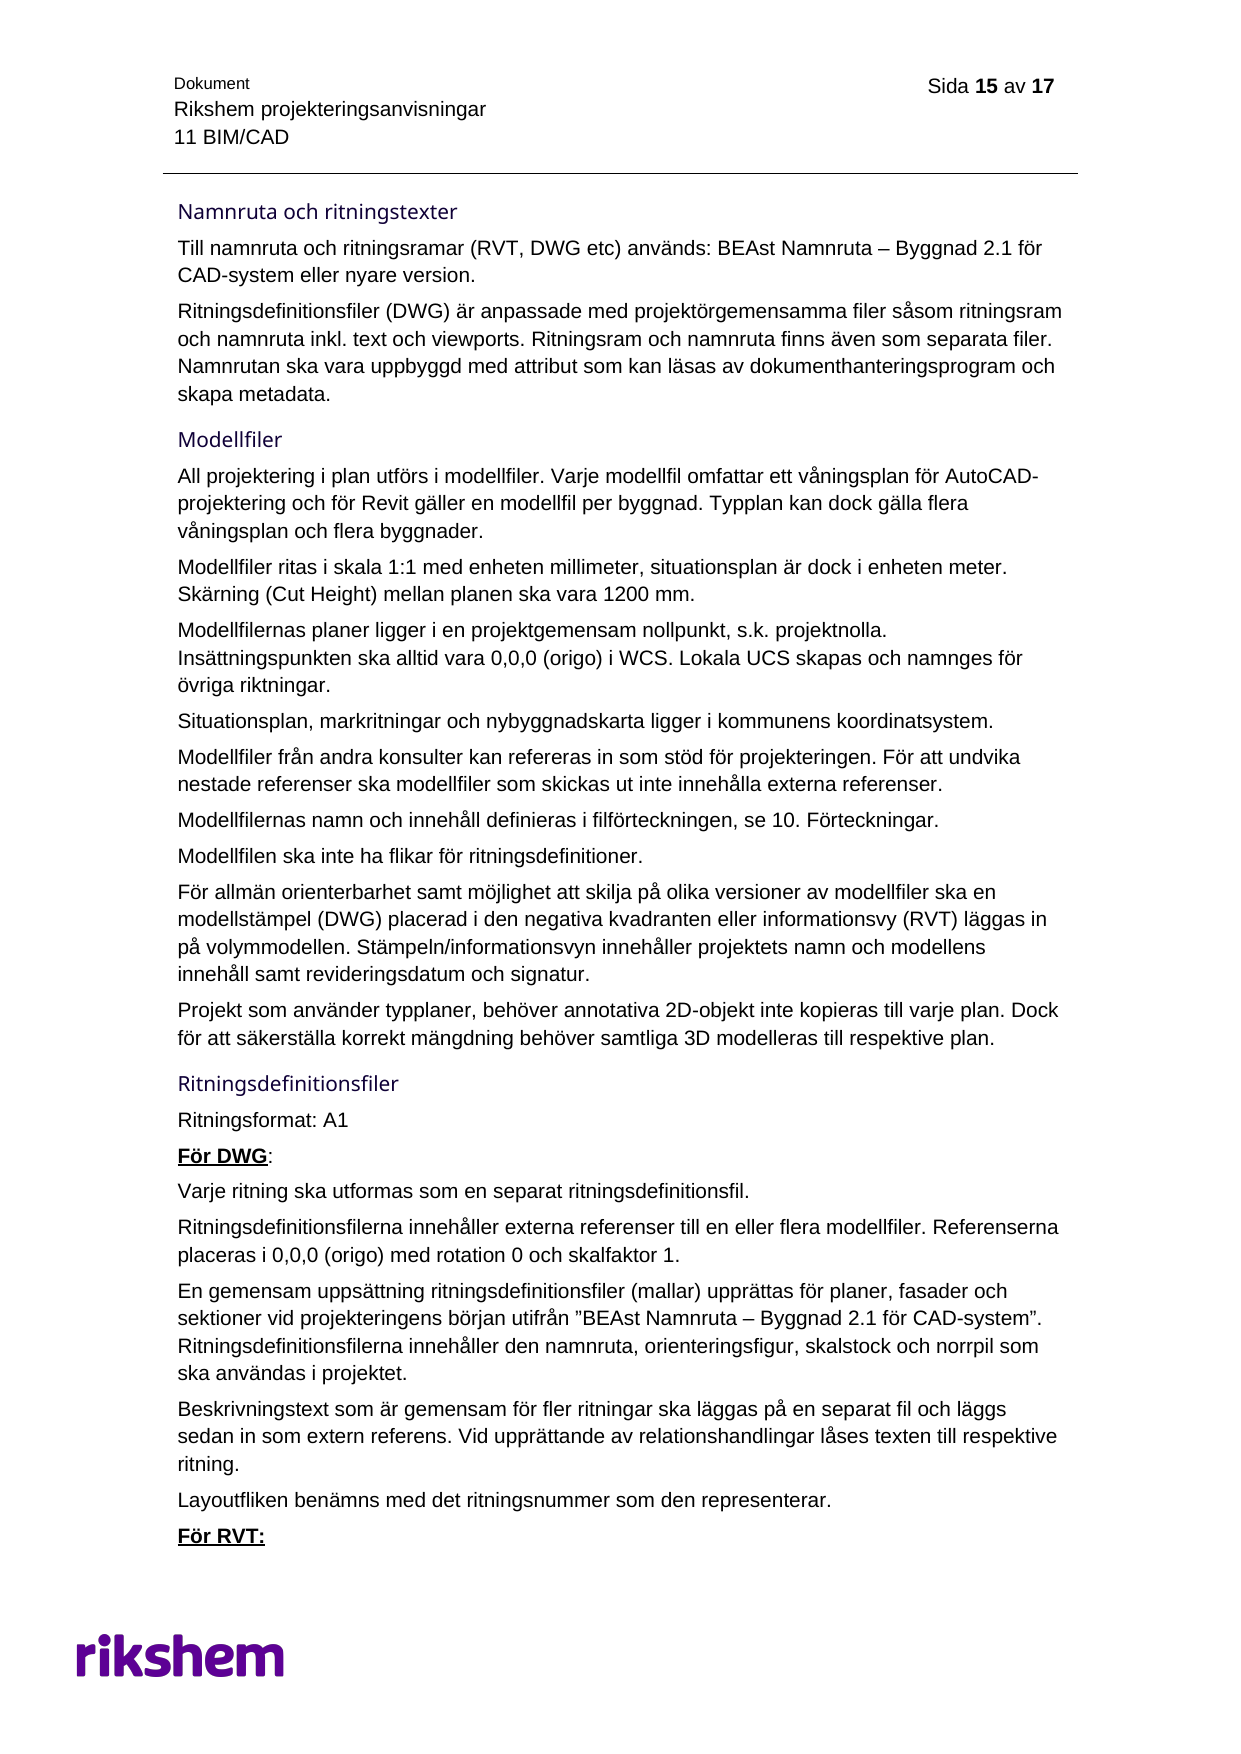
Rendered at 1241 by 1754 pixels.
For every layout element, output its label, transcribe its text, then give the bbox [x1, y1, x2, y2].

text För RVT: [177, 1523, 1063, 1547]
text Varje ritning ska utformas som en separat ritningsdefinitionsfil. [177, 1179, 1063, 1203]
text Modellfilen ska inte ha flikar för ritningsdefinitioner. [177, 844, 1063, 868]
text All projektering i plan utförs i modellfiler. Varje modellfil omfattar ett våningsplan för AutoCAD-projektering och för Revit gäller en modellfil per byggnad. Typplan kan dock gälla flera våningsplan och flera byggnader. [177, 464, 1063, 543]
subtitle Ritningsdefinitionsfiler [177, 1069, 1063, 1098]
text Till namnruta och ritningsramar (RVT, DWG etc) används: BEAst Namnruta – Byggnad 2.1 för CAD-system eller nyare version. [177, 236, 1063, 287]
picture [76, 1634, 284, 1677]
text Ritningsdefinitionsfilerna innehåller externa referenser till en eller flera modellfiler. Referenserna placeras i 0,0,0 (origo) med rotation 0 och skalfaktor 1. [177, 1215, 1063, 1267]
subtitle Namnruta och ritningstexter [177, 197, 1063, 226]
text Projekt som använder typplaner, behöver annotativa 2D-objekt inte kopieras till varje plan. Dock för att säkerställa korrekt mängdning behöver samtliga 3D modelleras till respektive plan. [177, 998, 1063, 1049]
text Situationsplan, markritningar och nybyggnadskarta ligger i kommunens koordinatsystem. [177, 709, 1063, 733]
text För allmän orienterbarhet samt möjlighet att skilja på olika versioner av modellfiler ska en modellstämpel (DWG) placerad i den negativa kvadranten eller informationsvy (RVT) läggas in på volymmodellen. Stämpeln/informationsvyn innehåller projektets namn och modellens innehåll samt revideringsdatum och signatur. [177, 879, 1063, 986]
text Layoutfliken benämns med det ritningsnummer som den representerar. [177, 1488, 1063, 1512]
text Beskrivningstext som är gemensam för fler ritningar ska läggas på en separat fil och läggs sedan in som extern referens. Vid upprättande av relationshandlingar låses texten till respektive ritning. [177, 1397, 1063, 1476]
text En gemensam uppsättning ritningsdefinitionsfiler (mallar) upprättas för planer, fasader och sektioner vid projekteringens början utifrån ”BEAst Namnruta – Byggnad 2.1 för CAD-system”. Ritningsdefinitionsfilerna innehåller den namnruta, orienteringsfigur, skalstock och norrpil som ska användas i projektet. [177, 1278, 1063, 1385]
text Modellfilernas namn och innehåll definieras i filförteckningen, se 10. Förteckningar. [177, 808, 1063, 832]
text Modellfilernas planer ligger i en projektgemensam nollpunkt, s.k. projektnolla. Insättningspunkten ska alltid vara 0,0,0 (origo) i WCS. Lokala UCS skapas och namnges för övriga riktningar. [177, 618, 1063, 697]
text Modellfiler från andra konsulter kan refereras in som stöd för projekteringen. För att undvika nestade referenser ska modellfiler som skickas ut inte innehålla externa referenser. [177, 744, 1063, 796]
text Modellfiler ritas i skala 1:1 med enheten millimeter, situationsplan är dock i enheten meter. Skärning (Cut Height) mellan planen ska vara 1200 mm. [177, 554, 1063, 606]
text För DWG: [177, 1143, 1063, 1167]
text Ritningsformat: A1 [177, 1108, 1063, 1132]
text Ritningsdefinitionsfiler (DWG) är anpassade med projektörgemensamma filer såsom ritningsram och namnruta inkl. text och viewports. Ritningsram och namnruta finns även som separata filer. Namnrutan ska vara uppbyggd med attribut som kan läsas av dokumenthanteringsprogram och skapa metadata. [177, 299, 1063, 405]
subtitle Modellfiler [177, 426, 1063, 454]
